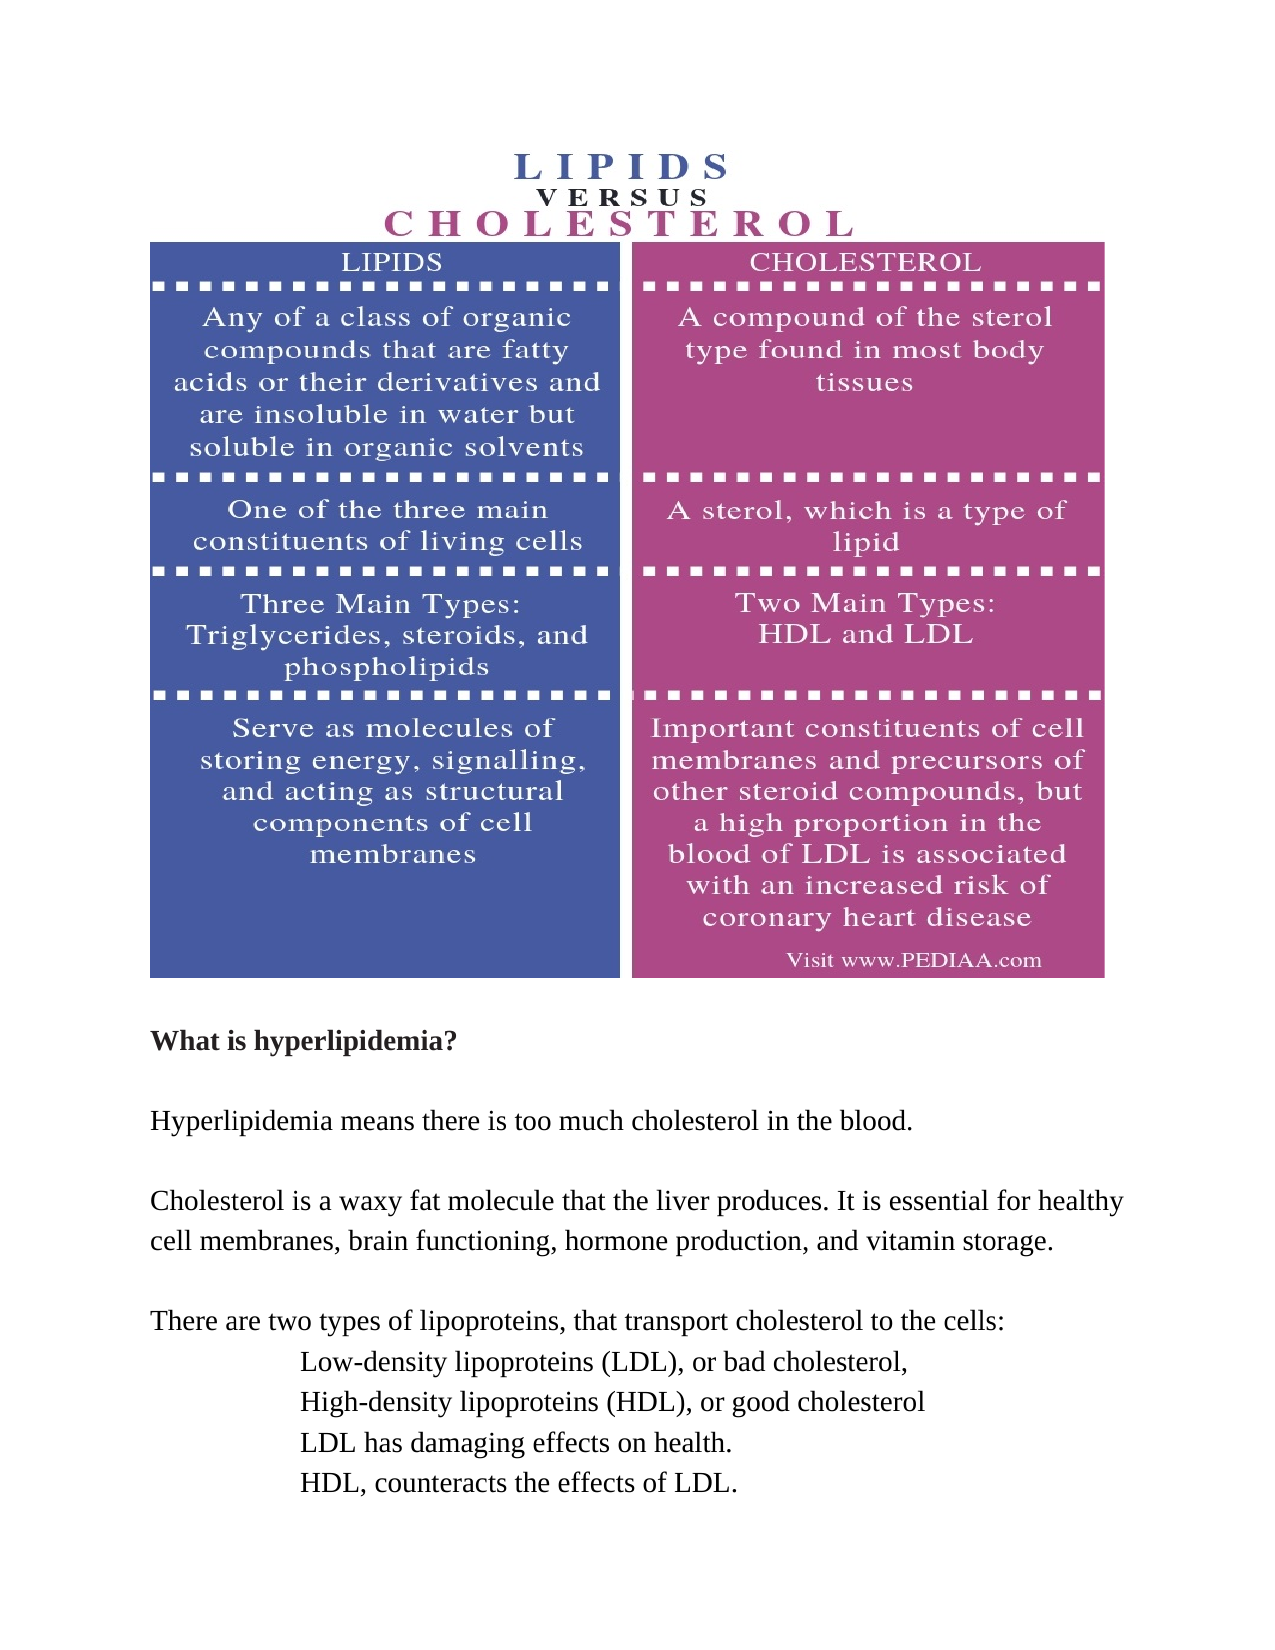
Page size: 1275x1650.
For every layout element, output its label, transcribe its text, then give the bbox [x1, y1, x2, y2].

text Cholesterol is a waxy fat molecule that the liver produces. It is essential for healthy cell membranes, brain functioning, hormone production, and vitamin storage. [150, 1176, 1125, 1257]
picture [150, 150, 1105, 978]
text High-density lipoproteins (HDL), or good cholesterol [150, 1377, 1125, 1418]
text HDL, counteracts the effects of LDL. [225, 1458, 1125, 1499]
text There are two types of lipoproteins, that transport cholesterol to the cells: [150, 1296, 1125, 1337]
text What is hyperlipidemia? [150, 1016, 1125, 1057]
text LDL has damaging effects on health. [225, 1418, 1125, 1458]
text Hyperlipidemia means there is too much cholesterol in the blood. [150, 1096, 1125, 1137]
text Low-density lipoproteins (LDL), or bad cholesterol, [225, 1337, 1125, 1377]
